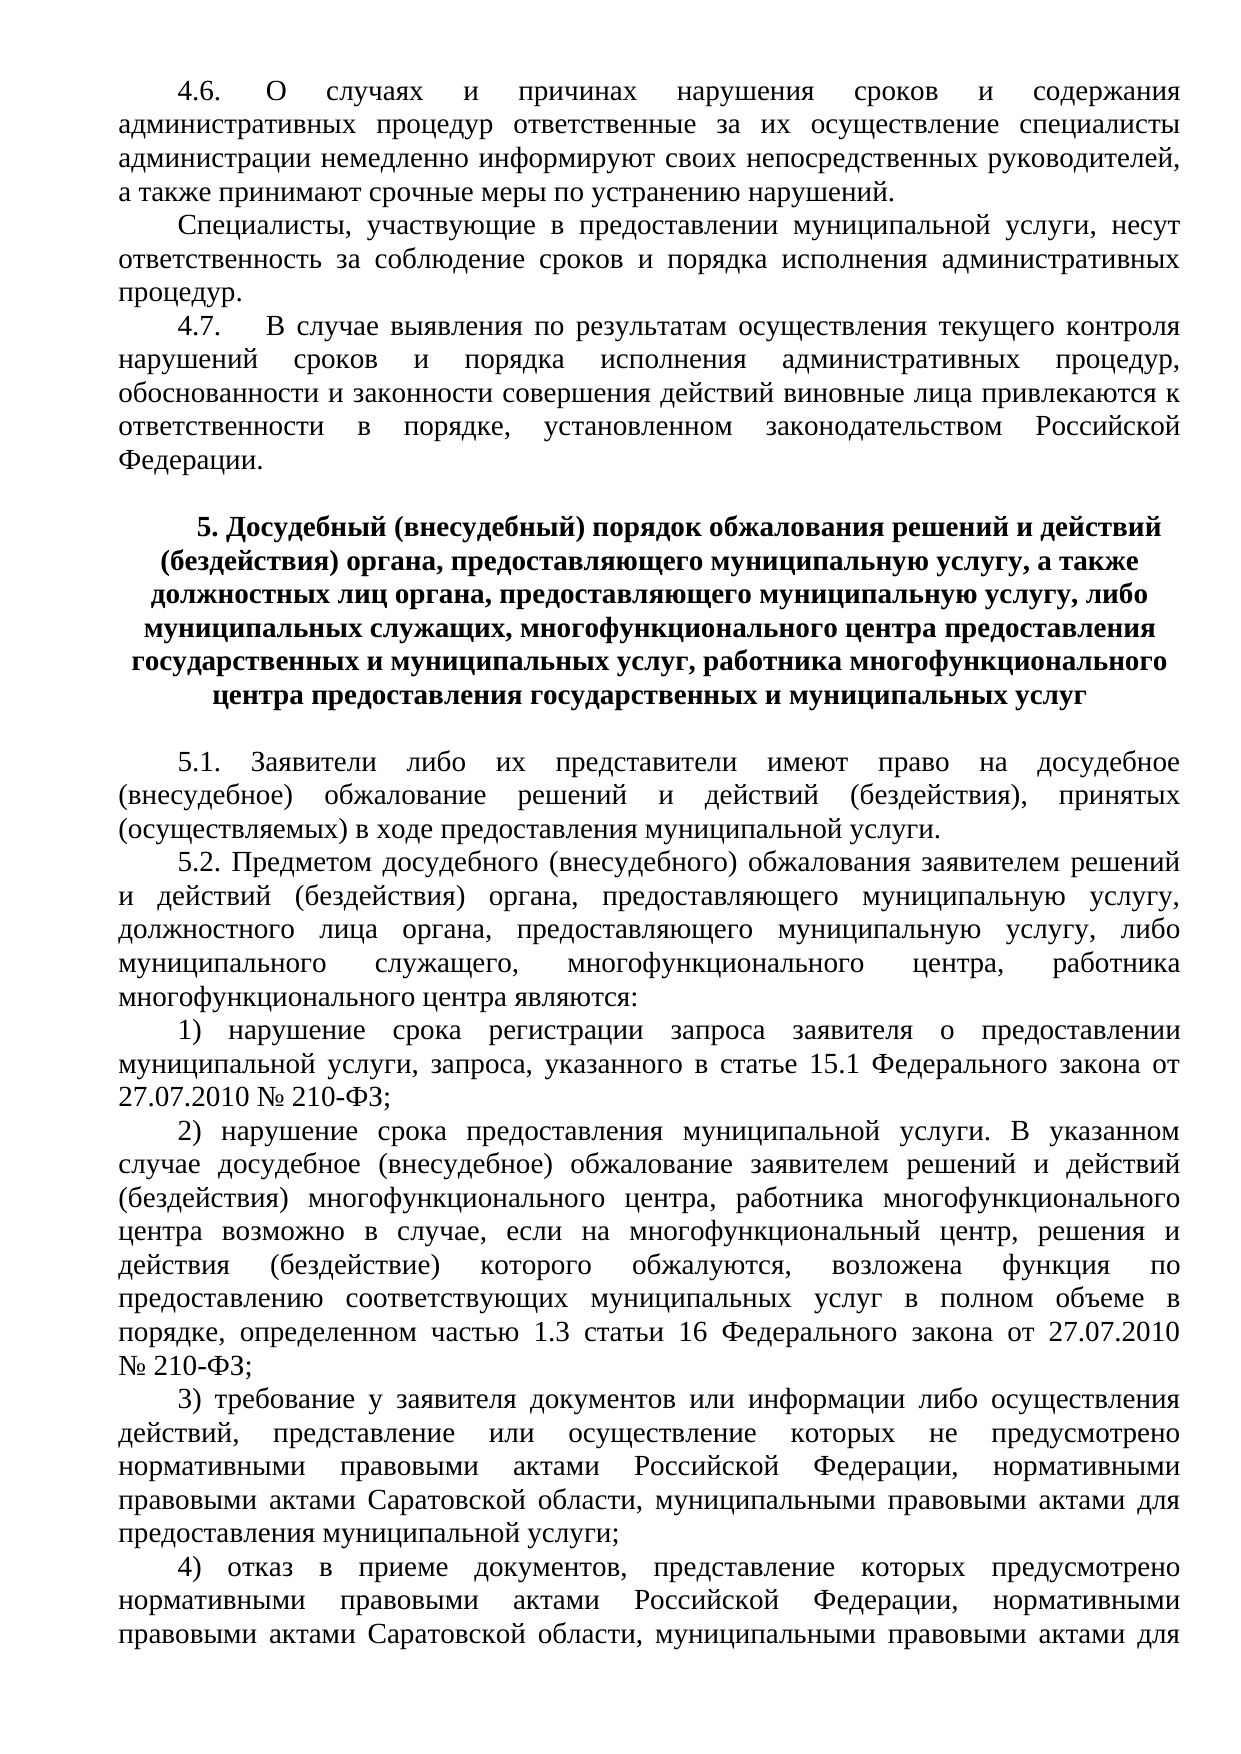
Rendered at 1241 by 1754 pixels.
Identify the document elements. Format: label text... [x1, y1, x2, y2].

text 5.2. Предметом досудебного (внесудебного) обжалования заявителем решений и действий (бездействия) органа, предоставляющего муниципальную услугу, должностного лица органа, предоставляющего муниципальную услугу, либо муниципального служащего, многофункционального центра, работника многофункционального центра являются: [118, 844, 1181, 1012]
text 4.6. О случаях и причинах нарушения сроков и содержания административных процедур ответственные за их осуществление специалисты администрации немедленно информируют своих непосредственных руководителей, а также принимают срочные меры по устранению нарушений. [118, 73, 1181, 207]
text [118, 1549, 1181, 1649]
text 3) требование у заявителя документов или информации либо осуществления действий, представление или осуществление которых не предусмотрено нормативными правовыми актами Российской Федерации, нормативными правовыми актами Саратовской области, муниципальными правовыми актами для предоставления муниципальной услуги; [118, 1381, 1181, 1549]
text Специалисты, участвующие в предоставлении муниципальной услуги, несут ответственность за соблюдение сроков и порядка исполнения административных процедур. [118, 207, 1181, 308]
text 2) нарушение срока предоставления муниципальной услуги. В указанном случае досудебное (внесудебное) обжалование заявителем решений и действий (бездействия) многофункционального центра, работника многофункционального центра возможно в случае, если на многофункциональный центр, решения и действия (бездействие) которого обжалуются, возложена функция по предоставлению соответствующих муниципальных услуг в полном объеме в порядке, определенном частью 1.3 статьи 16 Федерального закона от 27.07.2010 № 210-ФЗ; [118, 1113, 1181, 1381]
text 5.1. Заявители либо их представители имеют право на досудебное (внесудебное) обжалование решений и действий (бездействия), принятых (осуществляемых) в ходе предоставления муниципальной услуги. [118, 744, 1181, 844]
text 4.7. В случае выявления по результатам осуществления текущего контроля нарушений сроков и порядка исполнения административных процедур, обоснованности и законности совершения действий виновные лица привлекаются к ответственности в порядке, установленном законодательством Российской Федерации. [118, 308, 1181, 476]
text 5. Досудебный (внесудебный) порядок обжалования решений и действий (бездействия) органа, предоставляющего муниципальную услугу, а также должностных лиц органа, предоставляющего муниципальную услугу, либо муниципальных служащих, многофункционального центра предоставления государственных и муниципальных услуг, работника многофункционального центра предоставления государственных и муниципальных услуг [118, 509, 1181, 710]
text 1) нарушение срока регистрации запроса заявителя о предоставлении муниципальной услуги, запроса, указанного в статье 15.1 Федерального закона от 27.07.2010 № 210-ФЗ; [118, 1012, 1181, 1113]
